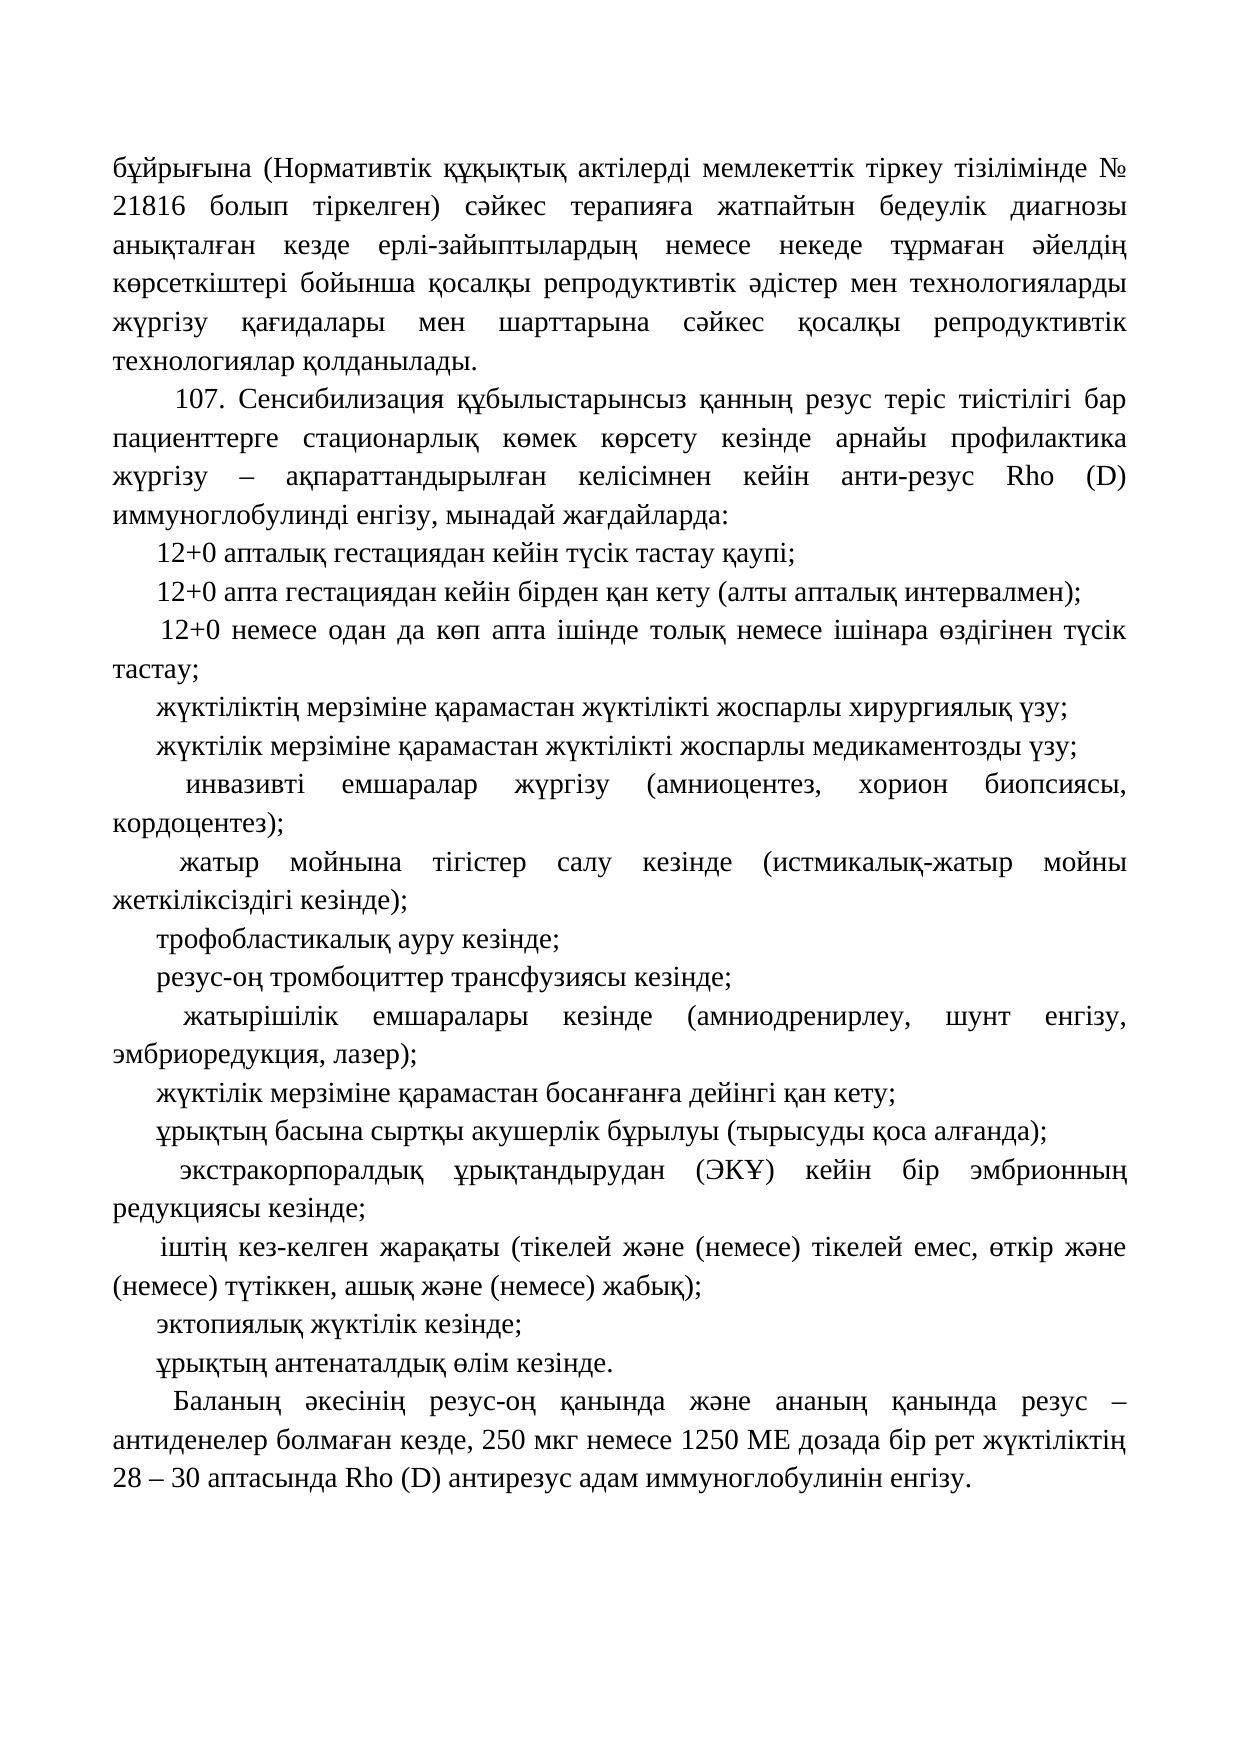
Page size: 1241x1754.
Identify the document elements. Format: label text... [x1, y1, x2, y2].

text ұрықтың антенаталдық өлім кезінде. [112, 1345, 1128, 1378]
text 12+0 апта гестациядан кейін бірден қан кету (алты апталық интервалмен); [112, 574, 1128, 607]
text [112, 150, 1128, 376]
text жатыр мойнына тігістер салу кезінде (истмикалық-жатыр мойны жеткіліксіздігі кезінде); [112, 844, 1128, 916]
text экстракорпоралдық ұрықтандырудан (ЭКҰ) кейін бір эмбрионның редукциясы кезінде; [112, 1152, 1128, 1224]
text трофобластикалық ауру кезінде; [112, 921, 1128, 954]
text эктопиялық жүктілік кезінде; [112, 1306, 1128, 1340]
text жүктілік мерзіміне қарамастан босанғанға дейінгі қан кету; [112, 1075, 1128, 1108]
text инвазивті емшаралар жүргізу (амниоцентез, хорион биопсиясы, кордоцентез); [112, 767, 1128, 839]
text резус-оң тромбоциттер трансфузиясы кезінде; [112, 959, 1128, 993]
text 107. Сенсибилизация құбылыстарынсыз қанның резус теріс тиістілігі бар пациенттерге стационарлық көмек көрсету кезінде арнайы профилактика жүргізу – ақпараттандырылған келісімнен кейін анти-резус Rho (D) иммуноглобулинді енгізу, мынадай жағдайларда: [112, 381, 1128, 530]
text Баланың әкесінің резус-оң қанында және ананың қанында резус – антиденелер болмаған кезде, 250 мкг немесе 1250 ME дозада бір рет жүктіліктің 28 – 30 аптасында Rho (D) антирезус адам иммуноглобулинін енгізу. [112, 1383, 1128, 1494]
text ұрықтың басына сыртқы акушерлік бұрылуы (тырысуды қоса алғанда); [112, 1113, 1128, 1147]
text жатырішілік емшаралары кезінде (амниодренирлеу, шунт енгізу, эмбриоредукция, лазер); [112, 998, 1128, 1070]
text жүктіліктің мерзіміне қарамастан жүктілікті жоспарлы хирургиялық үзу; [112, 689, 1128, 723]
text 12+0 немесе одан да көп апта ішінде толық немесе ішінара өздігінен түсік тастау; [112, 612, 1128, 684]
text жүктілік мерзіміне қарамастан жүктілікті жоспарлы медикаментозды үзу; [112, 728, 1128, 762]
text 12+0 апталық гестациядан кейін түсік тастау қаупі; [112, 535, 1128, 569]
text іштің кез-келген жарақаты (тікелей және (немесе) тікелей емес, өткір және (немесе) түтіккен, ашық және (немесе) жабық); [112, 1229, 1128, 1301]
